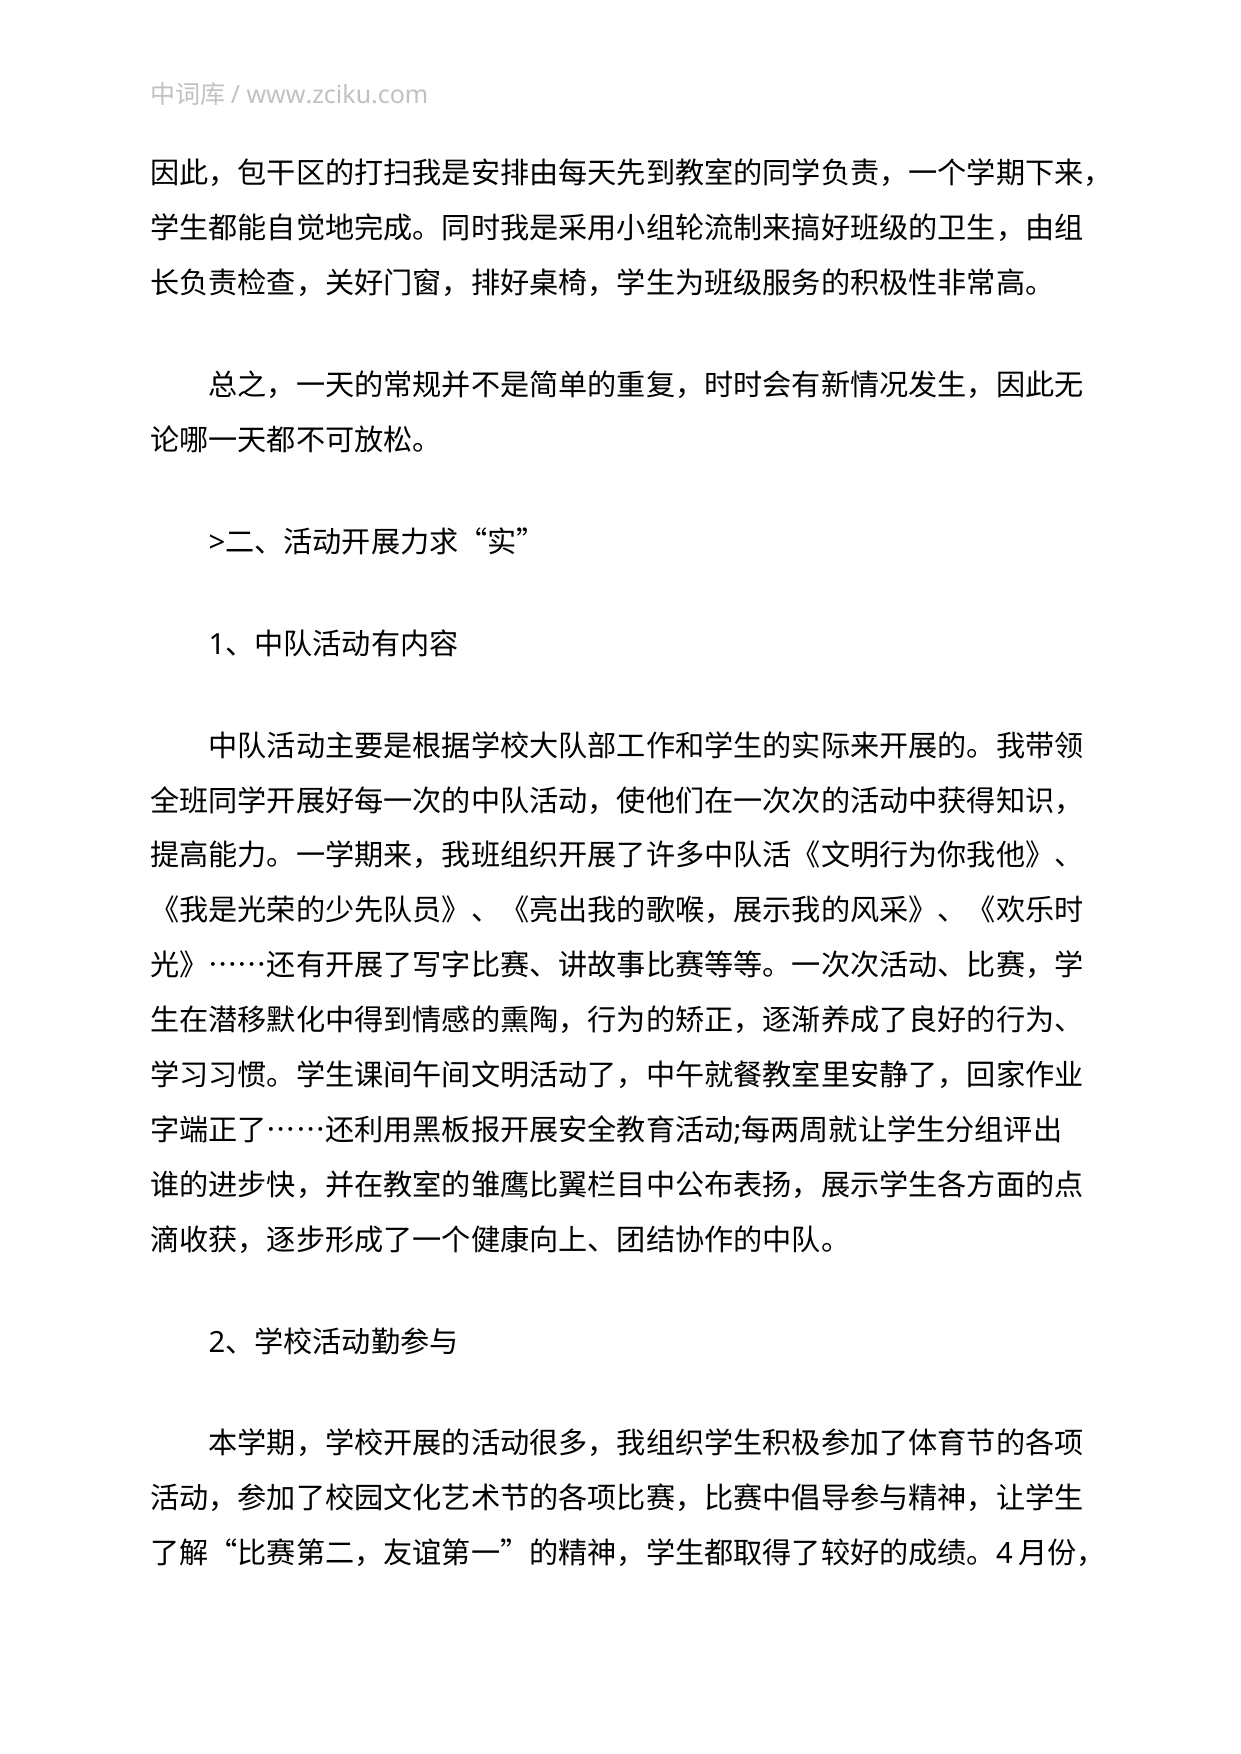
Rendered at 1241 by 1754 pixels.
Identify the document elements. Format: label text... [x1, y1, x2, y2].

text >二、活动开展力求“实” [150, 518, 1090, 561]
text 总之，一天的常规并不是简单的重复，时时会有新情况发生，因此无论哪一天都不可放松。 [150, 362, 1090, 459]
text 中队活动主要是根据学校大队部工作和学生的实际来开展的。我带领全班同学开展好每一次的中队活动，使他们在一次次的活动中获得知识，提高能力。一学期来，我班组织开展了许多中队活《文明行为你我他》、《我是光荣的少先队员》、《亮出我的歌喉，展示我的风采》、《欢乐时光》……还有开展了写字比赛、讲故事比赛等等。一次次活动、比赛，学生在潜移默化中得到情感的熏陶，行为的矫正，逐渐养成了良好的行为、学习习惯。学生课间午间文明活动了，中午就餐教室里安静了，回家作业字端正了……还利用黑板报开展安全教育活动;每两周就让学生分组评出谁的进步快，并在教室的雏鹰比翼栏目中公布表扬，展示学生各方面的点滴收获，逐步形成了一个健康向上、团结协作的中队。 [150, 722, 1090, 1259]
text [150, 150, 1090, 302]
text 1、中队活动有内容 [150, 620, 1090, 663]
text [150, 1420, 1090, 1572]
text 2、学校活动勤参与 [150, 1318, 1090, 1361]
